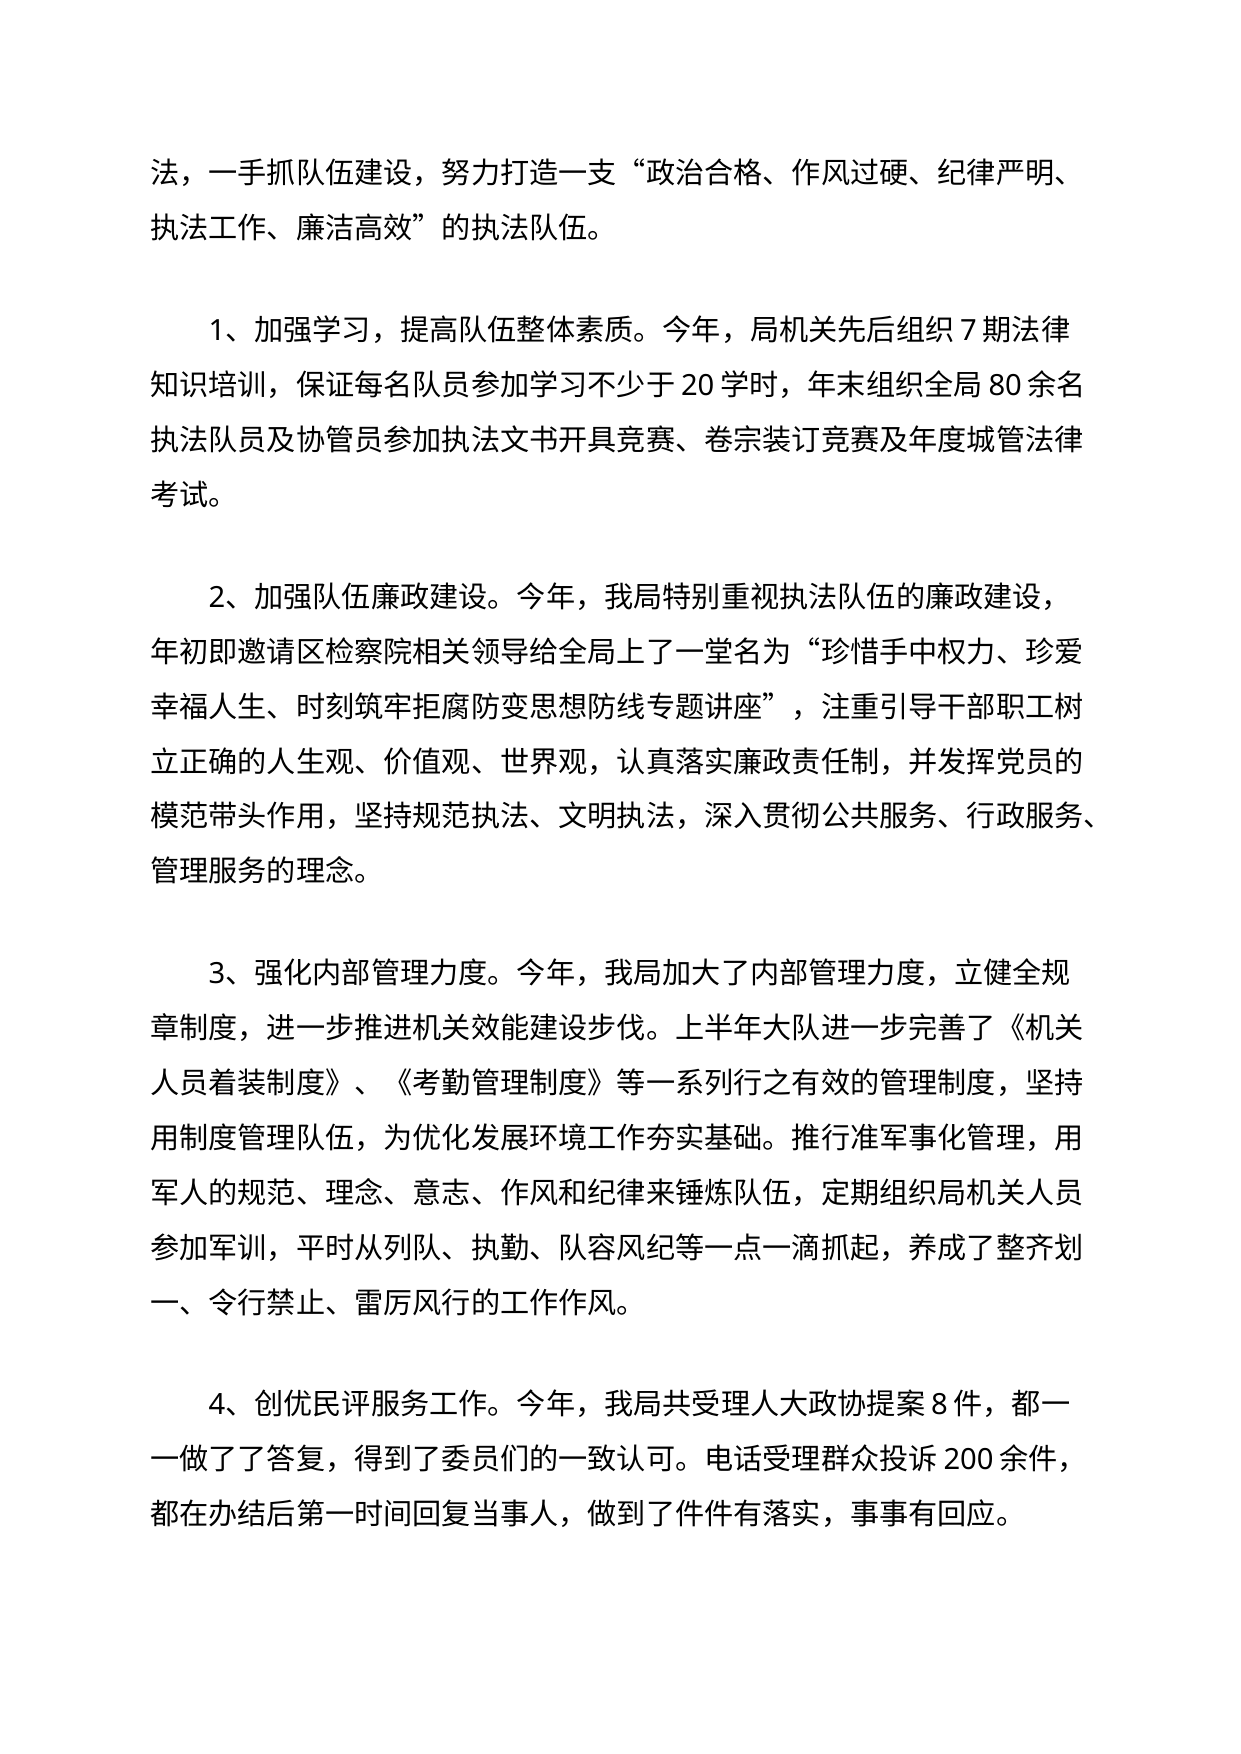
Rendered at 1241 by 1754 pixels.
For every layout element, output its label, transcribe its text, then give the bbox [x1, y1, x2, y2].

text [150, 150, 1090, 247]
text 4、创优民评服务工作。今年，我局共受理人大政协提案8件，都一一做了了答复，得到了委员们的一致认可。电话受理群众投诉200余件，都在办结后第一时间回复当事人，做到了件件有落实，事事有回应。 [150, 1381, 1090, 1533]
text 2、加强队伍廉政建设。今年，我局特别重视执法队伍的廉政建设，年初即邀请区检察院相关领导给全局上了一堂名为“珍惜手中权力、珍爱幸福人生、时刻筑牢拒腐防变思想防线专题讲座”，注重引导干部职工树立正确的人生观、价值观、世界观，认真落实廉政责任制，并发挥党员的模范带头作用，坚持规范执法、文明执法，深入贯彻公共服务、行政服务、管理服务的理念。 [150, 573, 1090, 890]
text 1、加强学习，提高队伍整体素质。今年，局机关先后组织7期法律知识培训，保证每名队员参加学习不少于20学时，年末组织全局80余名执法队员及协管员参加执法文书开具竞赛、卷宗装订竞赛及年度城管法律考试。 [150, 307, 1090, 514]
text 3、强化内部管理力度。今年，我局加大了内部管理力度，立健全规章制度，进一步推进机关效能建设步伐。上半年大队进一步完善了《机关人员着装制度》、《考勤管理制度》等一系列行之有效的管理制度，坚持用制度管理队伍，为优化发展环境工作夯实基础。推行准军事化管理，用军人的规范、理念、意志、作风和纪律来锤炼队伍，定期组织局机关人员参加军训，平时从列队、执勤、队容风纪等一点一滴抓起，养成了整齐划一、令行禁止、雷厉风行的工作作风。 [150, 950, 1090, 1321]
